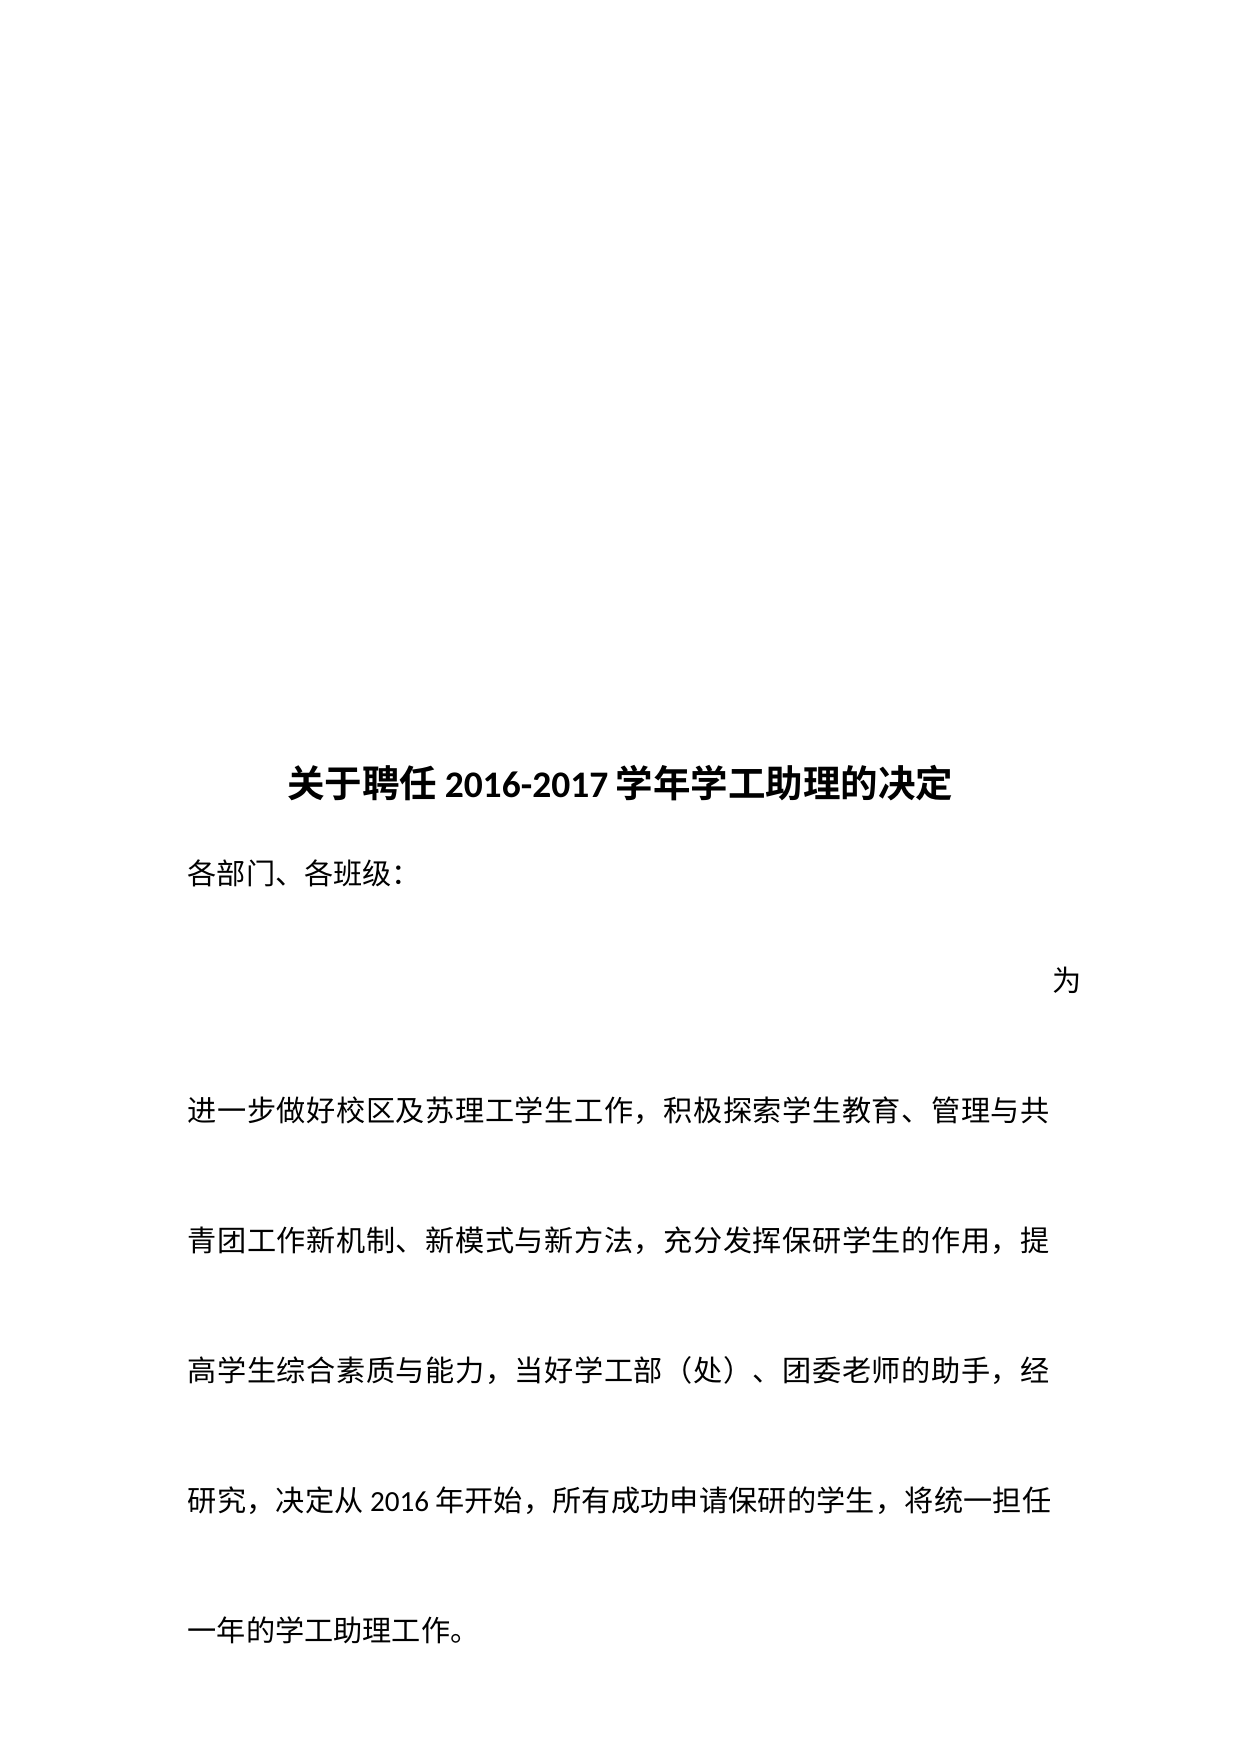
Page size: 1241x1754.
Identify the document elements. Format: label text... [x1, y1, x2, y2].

text 各部门、各班级： [187, 839, 1053, 904]
text 关于聘任2016-2017学年学工助理的决定 [187, 749, 1053, 814]
text 为进一步做好校区及苏理工学生工作，积极探索学生教育、管理与共青团工作新机制、新模式与新方法，充分发挥保研学生的作用，提高学生综合素质与能力，当好学工部（处）、团委老师的助手，经研究，决定从2016年开始，所有成功申请保研的学生，将统一担任一年的学工助理工作。 [187, 946, 1053, 1661]
